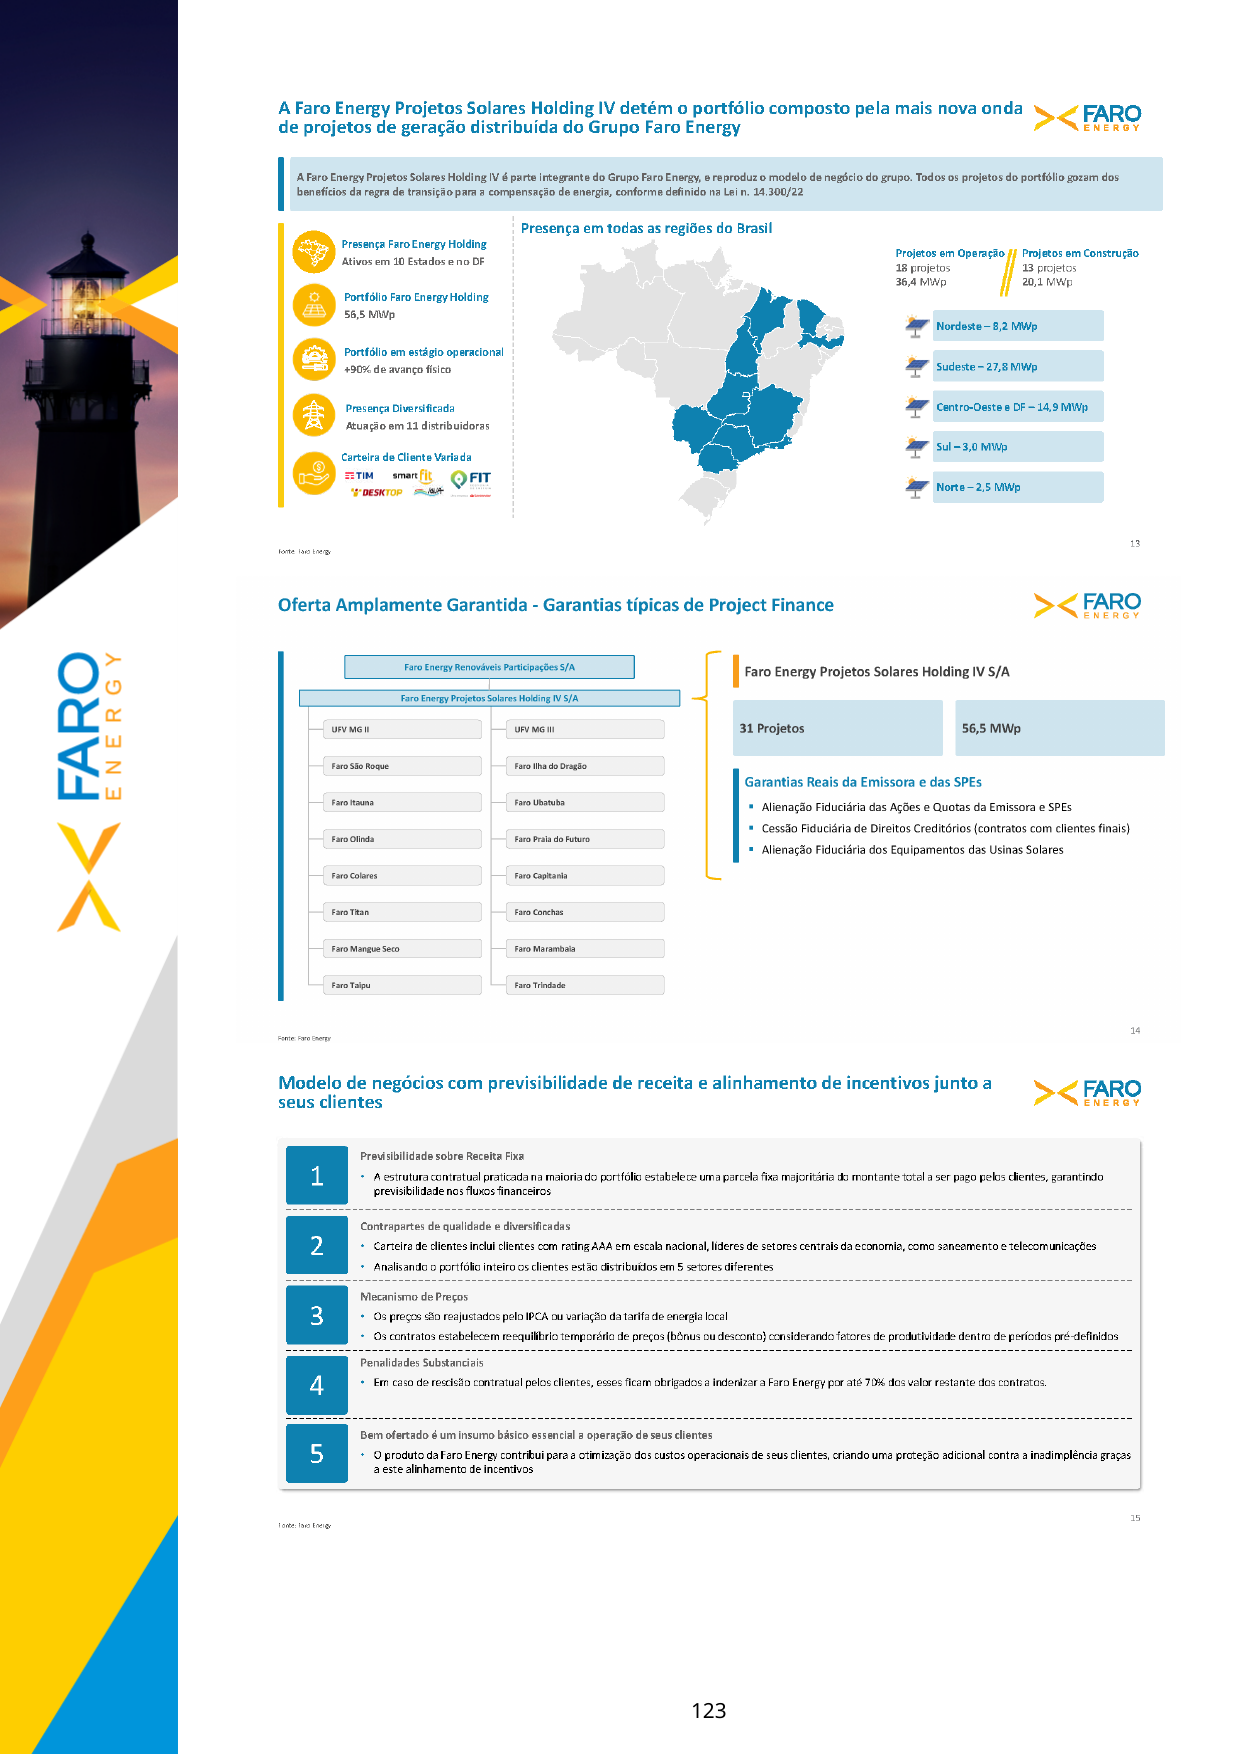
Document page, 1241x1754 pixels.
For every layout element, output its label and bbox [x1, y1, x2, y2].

picture [236, 1063, 1182, 1530]
picture [236, 88, 1182, 556]
picture [0, 0, 178, 1754]
picture [236, 576, 1182, 1043]
